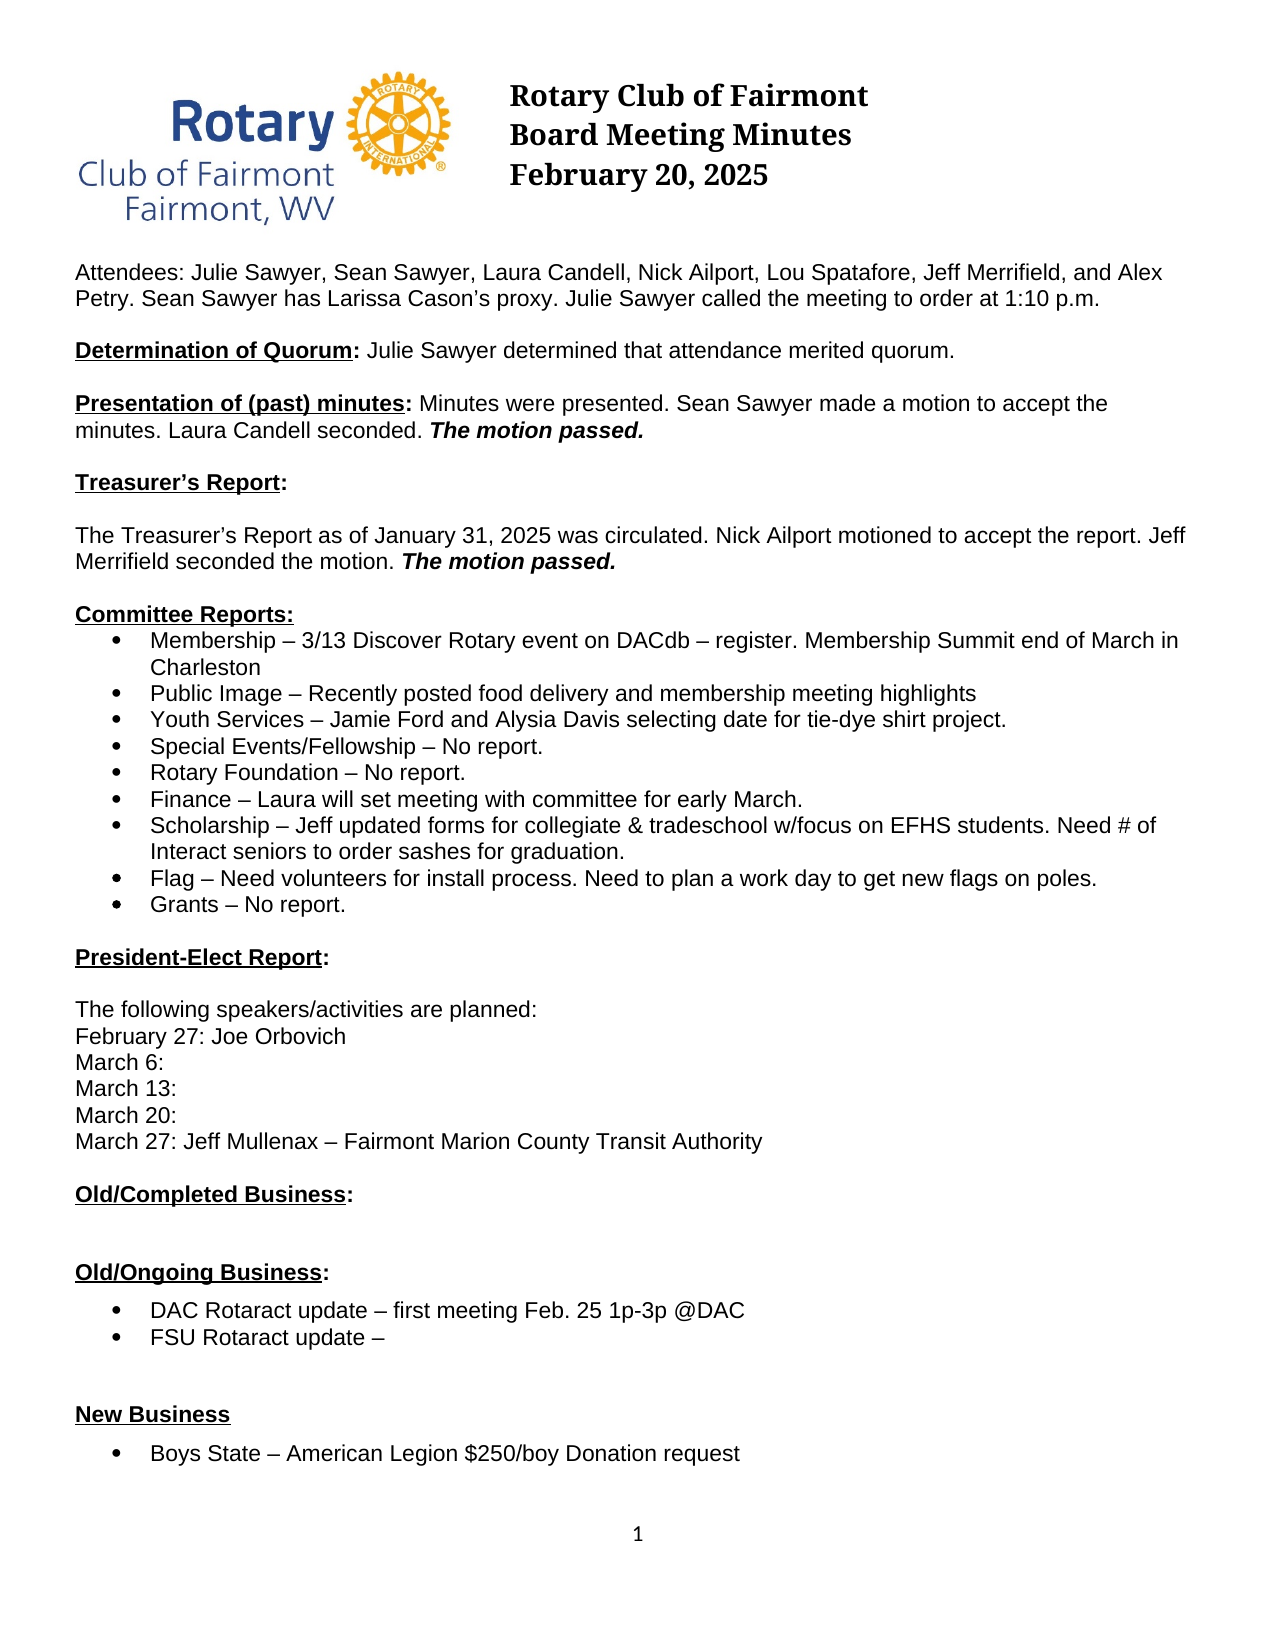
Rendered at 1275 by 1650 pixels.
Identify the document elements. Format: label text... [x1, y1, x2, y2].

list Special Events/Fellowship – No report. [112, 733, 1200, 759]
text Board Meeting Minutes [490, 115, 1200, 154]
list Boys State – American Legion $250/boy Donation request [112, 1440, 1200, 1467]
text Treasurer’s Report: [75, 469, 1200, 496]
text March 27: Jeff Mullenax – Fairmont Marion County Transit Authority [75, 1128, 1200, 1154]
picture [65, 59, 490, 238]
list Grants – No report. [112, 891, 1200, 917]
list Youth Services – Jamie Ford and Alysia Davis selecting date for tie-dye shirt project. [112, 706, 1200, 733]
text February 27: Joe Orbovich [75, 1023, 1200, 1049]
text The following speakers/activities are planned: [75, 996, 1200, 1023]
text March 13: [75, 1075, 1200, 1102]
text Old/Ongoing Business: [75, 1258, 1200, 1285]
list FSU Rotaract update – [112, 1324, 1200, 1350]
text Determination of Quorum: Julie Sawyer determined that attendance merited quorum. [75, 337, 1200, 364]
list Flag – Need volunteers for install process. Need to plan a work day to get new flags on poles. [112, 864, 1200, 891]
text February 20, 2025 [490, 154, 1200, 194]
text Presentation of (past) minutes: Minutes were presented. Sean Sawyer made a motion to accept the minutes. Laura Candell seconded. The motion passed. [75, 390, 1200, 443]
text Committee Reports: [75, 601, 1200, 627]
list Membership – 3/13 Discover Rotary event on DACdb – register. Membership Summit end of March in Charleston [112, 627, 1200, 680]
text March 20: [75, 1102, 1200, 1128]
list DAC Rotaract update – first meeting Feb. 25 1p-3p @DAC [112, 1297, 1200, 1324]
text President-Elect Report: [75, 944, 1200, 970]
text Attendees: Julie Sawyer, Sean Sawyer, Laura Candell, Nick Ailport, Lou Spatafore, Jeff Merrifield, and Alex Petry. Sean Sawyer has Larissa Cason’s proxy. Julie Sawyer called the meeting to order at 1:10 p.m. [75, 258, 1200, 311]
list Scholarship – Jeff updated forms for collegiate & tradeschool w/focus on EFHS students. Need # of Interact seniors to order sashes for graduation. [112, 812, 1200, 864]
text March 6: [75, 1049, 1200, 1075]
text The Treasurer’s Report as of January 31, 2025 was circulated. Nick Ailport motioned to accept the report. Jeff Merrifield seconded the motion. The motion passed. [75, 522, 1200, 575]
list Rotary Foundation – No report. [112, 759, 1200, 786]
list Finance – Laura will set meeting with committee for early March. [112, 786, 1200, 812]
text Old/Completed Business: [75, 1181, 1200, 1207]
text New Business [75, 1401, 1200, 1428]
text Rotary Club of Fairmont [490, 75, 1200, 115]
list Public Image – Recently posted food delivery and membership meeting highlights [112, 680, 1200, 706]
